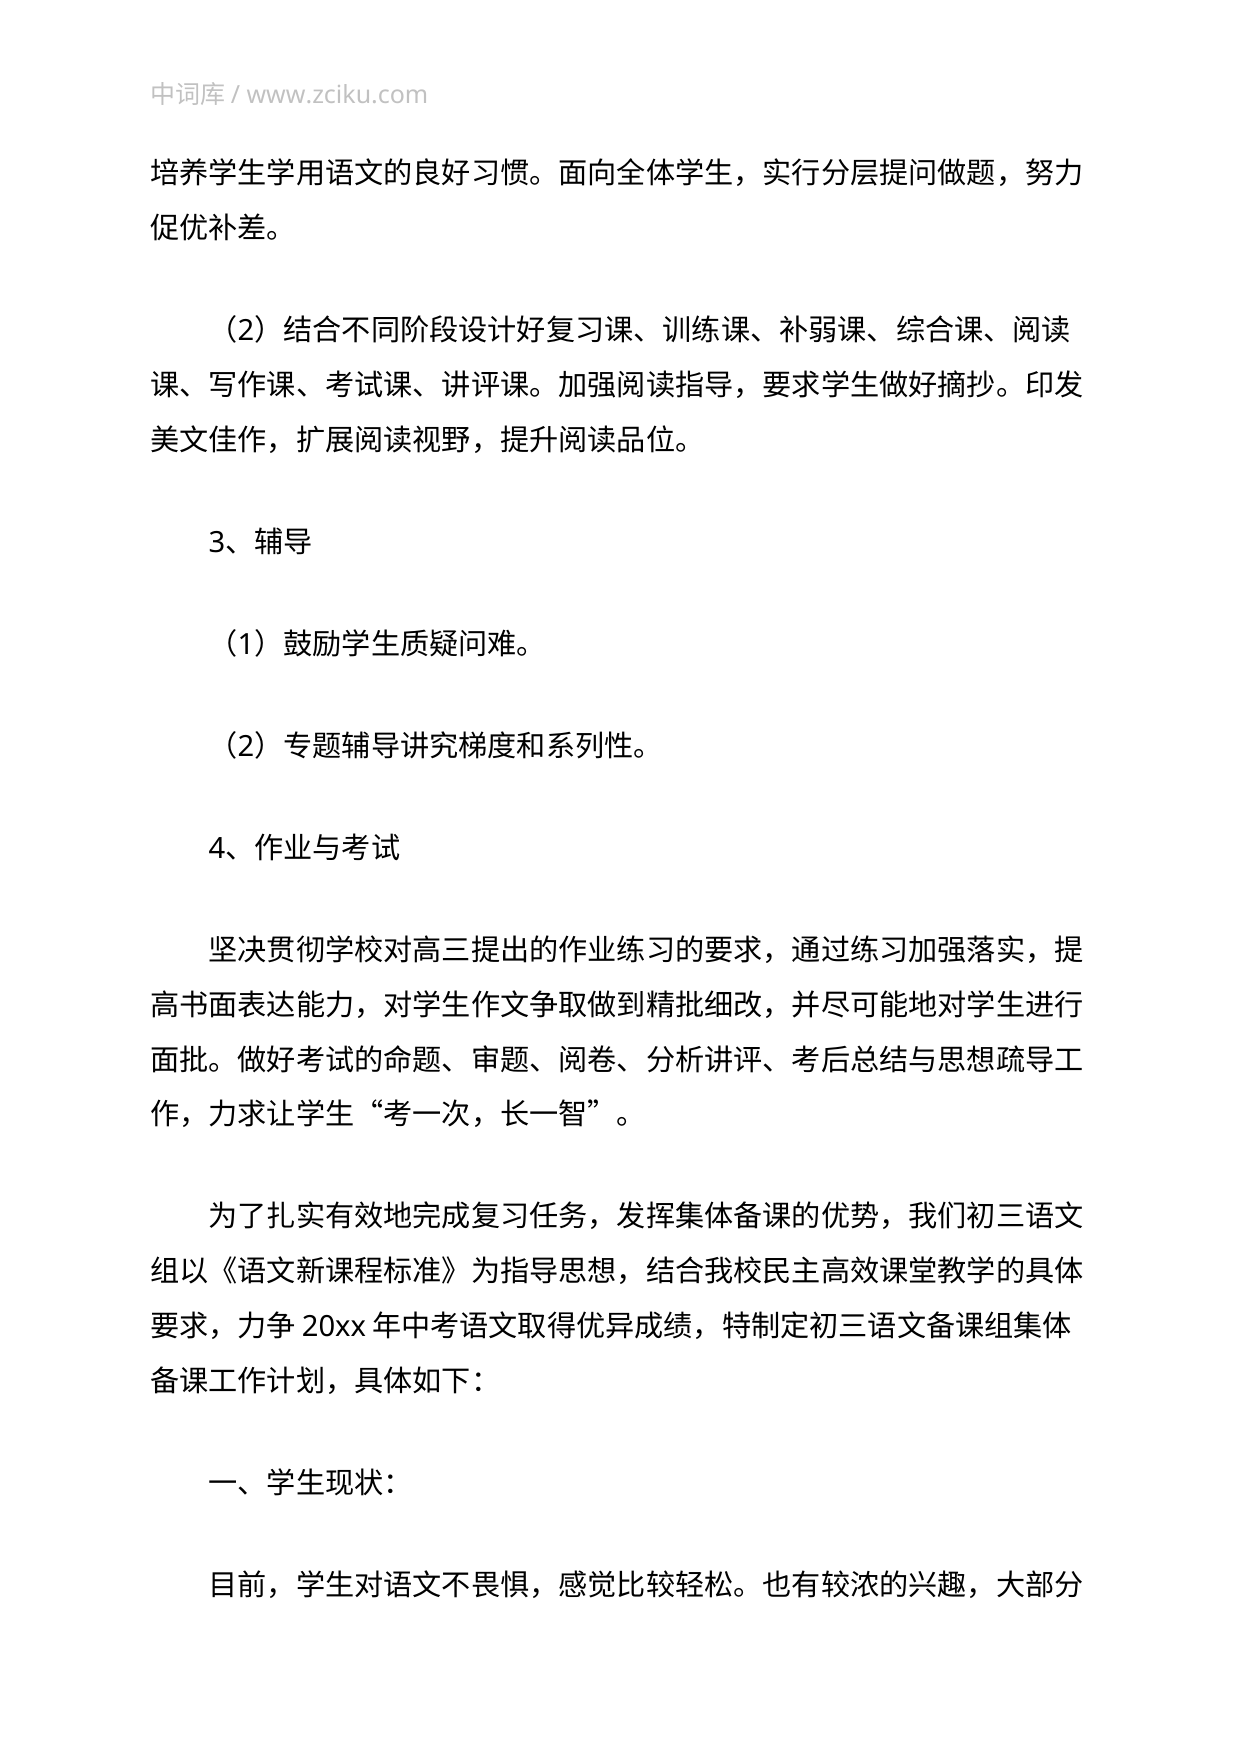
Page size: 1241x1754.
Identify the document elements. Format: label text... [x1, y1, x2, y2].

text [150, 150, 1090, 247]
text （2）结合不同阶段设计好复习课、训练课、补弱课、综合课、阅读课、写作课、考试课、讲评课。加强阅读指导，要求学生做好摘抄。印发美文佳作，扩展阅读视野，提升阅读品位。 [150, 307, 1090, 459]
text 为了扎实有效地完成复习任务，发挥集体备课的优势，我们初三语文组以《语文新课程标准》为指导思想，结合我校民主高效课堂教学的具体要求，力争20xx年中考语文取得优异成绩，特制定初三语文备课组集体备课工作计划，具体如下： [150, 1193, 1090, 1400]
text （1）鼓励学生质疑问难。 [150, 620, 1090, 663]
text 坚决贯彻学校对高三提出的作业练习的要求，通过练习加强落实，提高书面表达能力，对学生作文争取做到精批细改，并尽可能地对学生进行面批。做好考试的命题、审题、阅卷、分析讲评、考后总结与思想疏导工作，力求让学生“考一次，长一智”。 [150, 926, 1090, 1133]
text 4、作业与考试 [150, 824, 1090, 867]
text （2）专题辅导讲究梯度和系列性。 [150, 722, 1090, 765]
text 3、辅导 [150, 518, 1090, 561]
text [150, 1561, 1090, 1603]
text 一、学生现状： [150, 1459, 1090, 1502]
